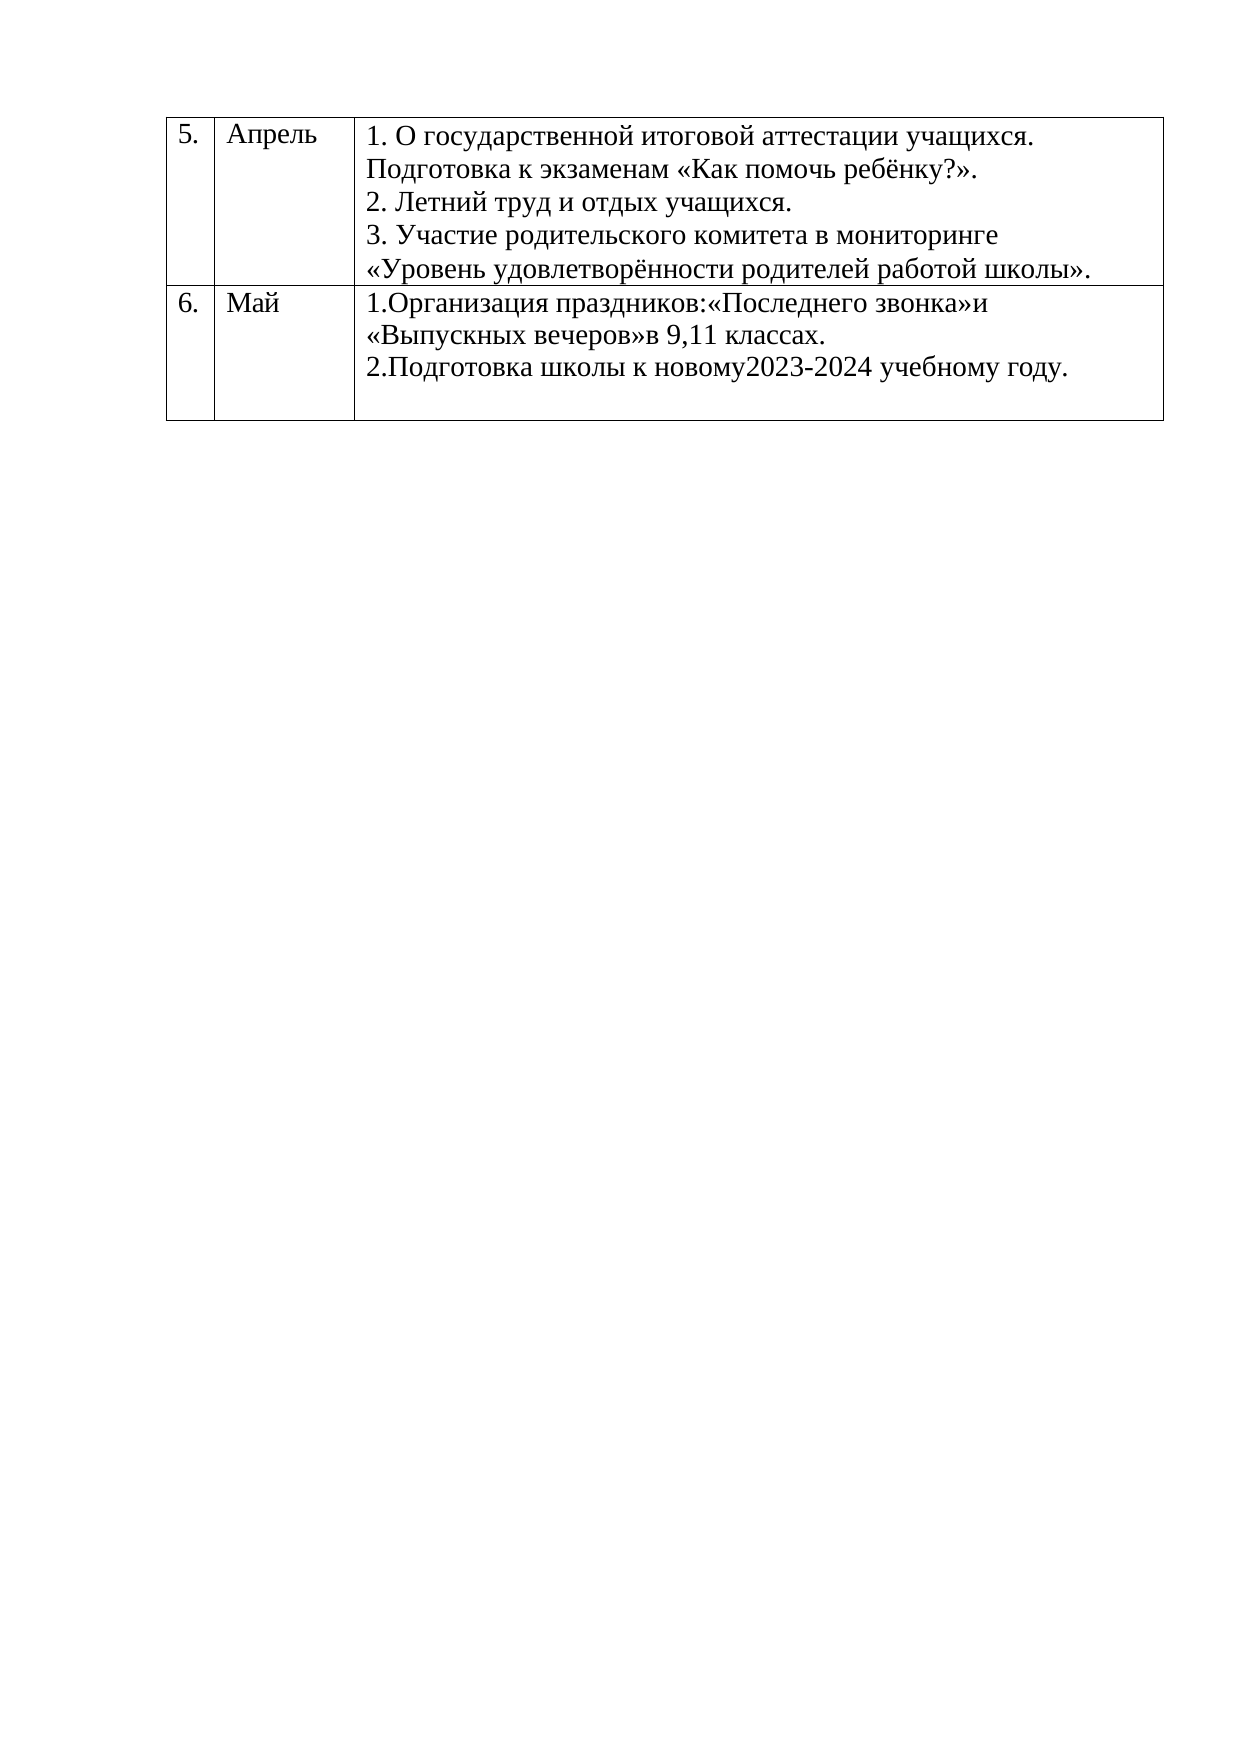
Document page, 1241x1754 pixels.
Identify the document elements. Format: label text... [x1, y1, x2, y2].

table_cell 1.Организация праздников:«Последнего звонка»и «Выпускных вечеров»в 9,11 классах. 2.Подготовка школы к новому2023-2024 учебному году. [355, 286, 1163, 420]
table_cell 6. [167, 286, 214, 420]
table_cell Май [215, 286, 354, 420]
table_cell 5. [167, 118, 214, 285]
table_cell Апрель [215, 118, 354, 285]
table_cell О государственной итоговой аттестации учащихся. Подготовка к экзаменам «Как помочь ребёнку?». Летний труд и отдых учащихся. Участие родительского комитета в мониторинге «Уровень удовлетворённости родителей работой школы». [355, 118, 1163, 285]
